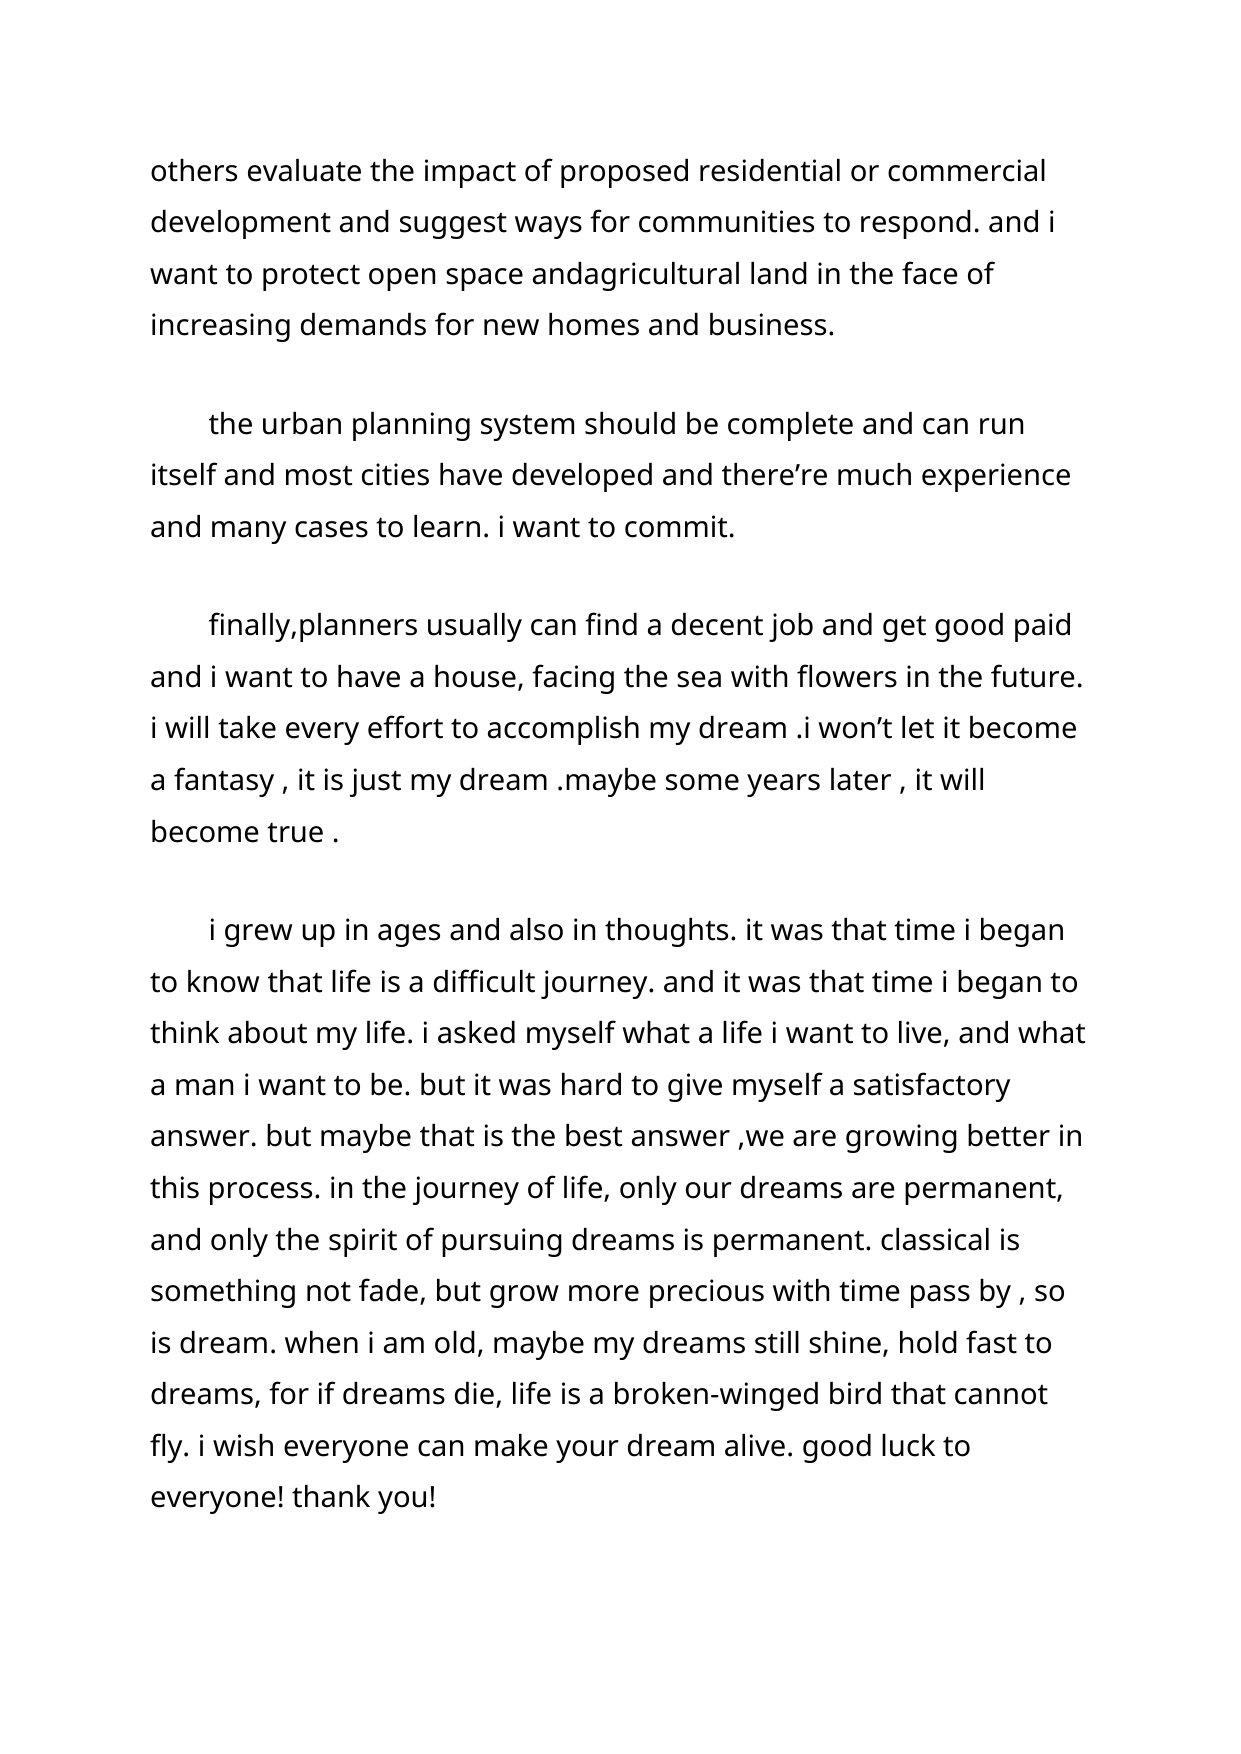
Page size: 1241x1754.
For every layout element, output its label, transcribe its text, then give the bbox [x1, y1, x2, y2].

text i grew up in ages and also in thoughts. it was that time i began to know that life is a difficult journey. and it was that time i began to think about my life. i asked myself what a life i want to live, and what a man i want to be. but it was hard to give myself a satisfactory answer. but maybe that is the best answer ,we are growing better in this process. in the journey of life, only our dreams are permanent, and only the spirit of pursuing dreams is permanent. classical is something not fade, but grow more precious with time pass by , so is dream. when i am old, maybe my dreams still shine, hold fast to dreams, for if dreams die, life is a broken-winged bird that cannot fly. i wish everyone can make your dream alive. good luck to everyone! thank you! [150, 909, 1090, 1516]
text finally,planners usually can find a decent job and get good paid and i want to have a house, facing the sea with flowers in the future. i will take every effort to accomplish my dream .i won’t let it become a fantasy , it is just my dream .maybe some years later , it will become true . [150, 605, 1090, 851]
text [150, 150, 1090, 344]
text the urban planning system should be complete and can run itself and most cities have developed and there’re much experience and many cases to learn. i want to commit. [150, 403, 1090, 546]
